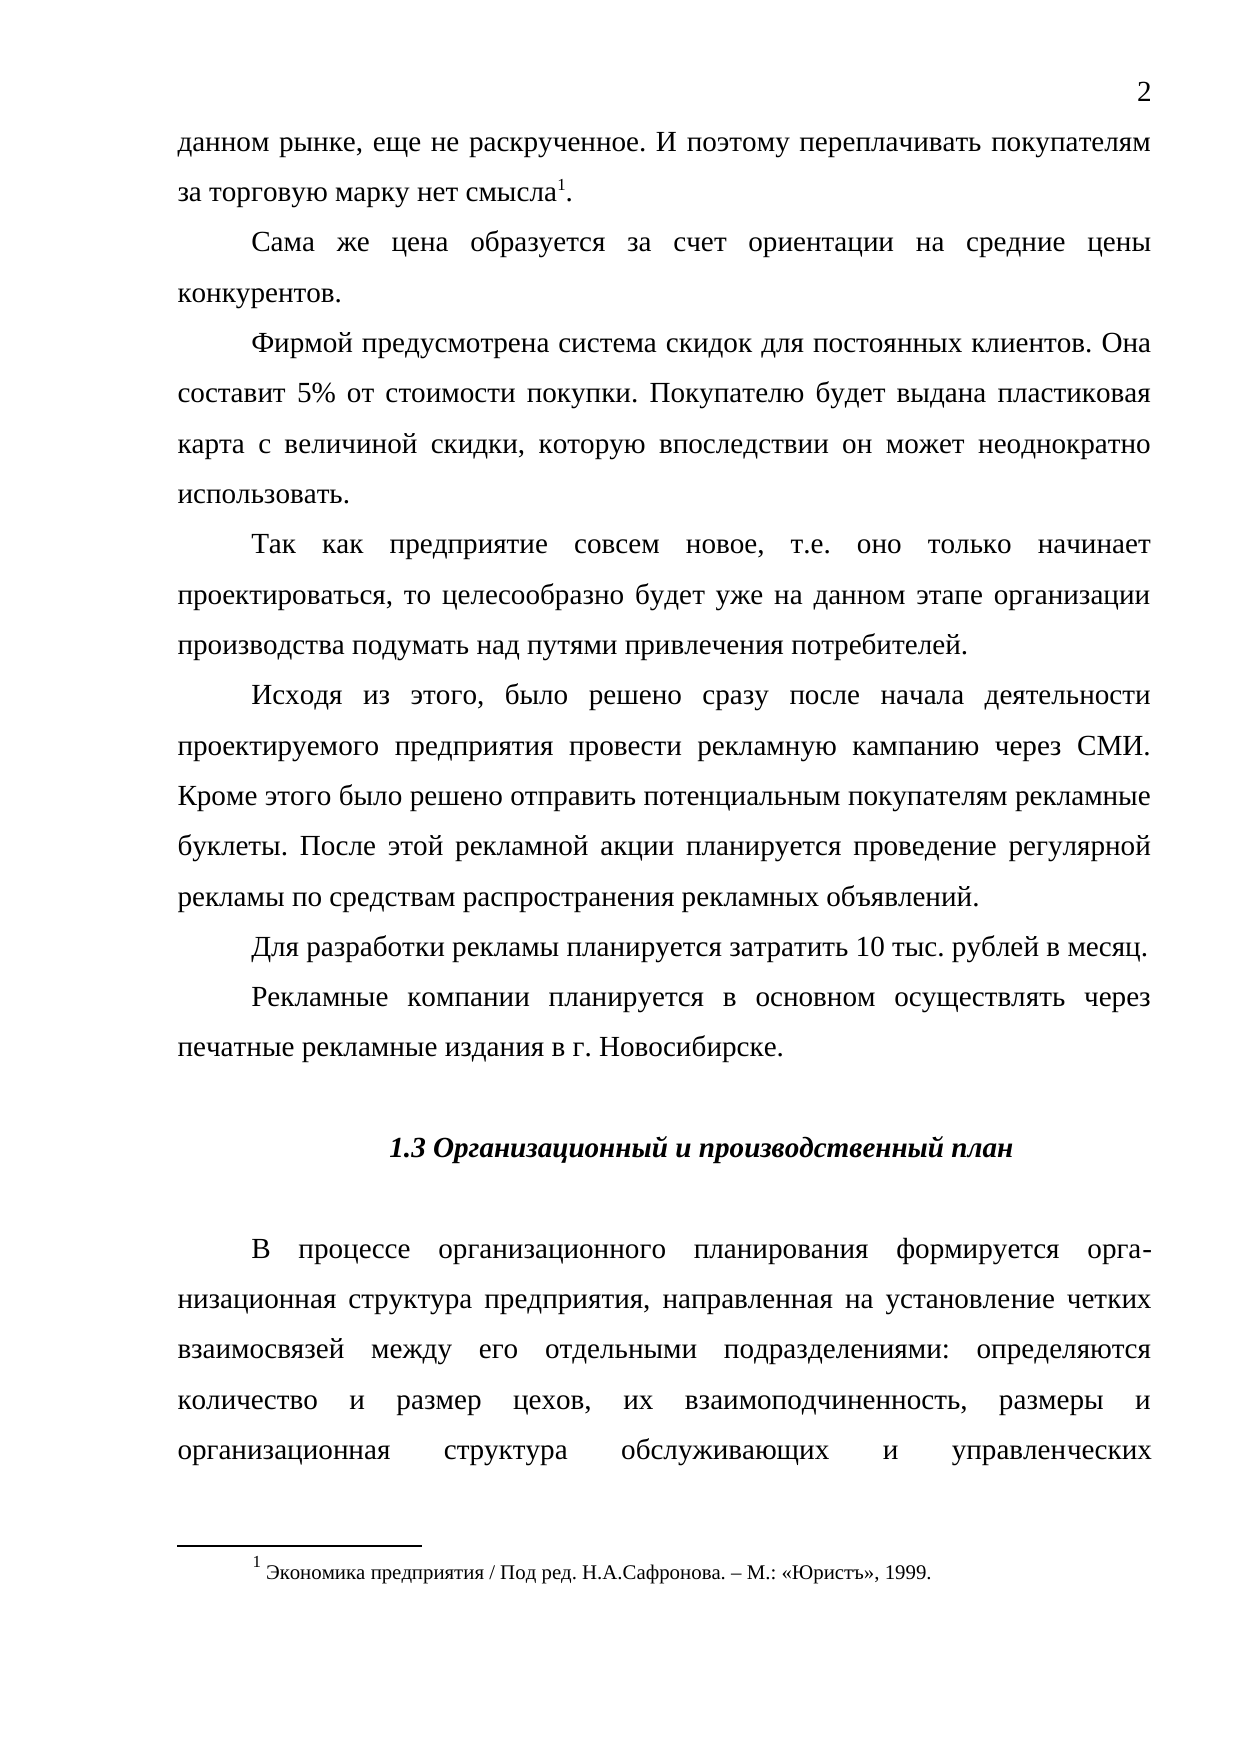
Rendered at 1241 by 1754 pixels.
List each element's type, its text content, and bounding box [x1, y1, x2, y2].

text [177, 124, 1152, 208]
text Так как предприятие совсем новое, т.е. оно только начинает проектироваться, то целесообразно будет уже на данном этапе организации производства подумать над путями привлечения потребителей. [177, 526, 1152, 661]
text Рекламные компании планируется в основном осуществлять через печатные рекламные издания в г. Новосибирске. [177, 979, 1152, 1063]
text Сама же цена образуется за счет ориентации на средние цены конкурентов. [177, 224, 1152, 308]
subtitle 1.3 Организационный и производственный план [177, 1130, 1152, 1164]
text Для разработки рекламы планируется затратить 10 тыс. рублей в месяц. [177, 929, 1152, 962]
text Фирмой предусмотрена система скидок для постоянных клиентов. Она составит 5% от стоимости покупки. Покупателю будет выдана пластиковая карта с величиной скидки, которую впоследствии он может неоднократно использовать. [177, 325, 1152, 510]
text Исходя из этого, было решено сразу после начала деятельности проектируемого предприятия провести рекламную кампанию через СМИ. Кроме этого было решено отправить потенциальным покупателям рекламные буклеты. После этой рекламной акции планируется проведение регулярной рекламы по средствам распространения рекламных объявлений. [177, 677, 1152, 912]
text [177, 1231, 1152, 1466]
